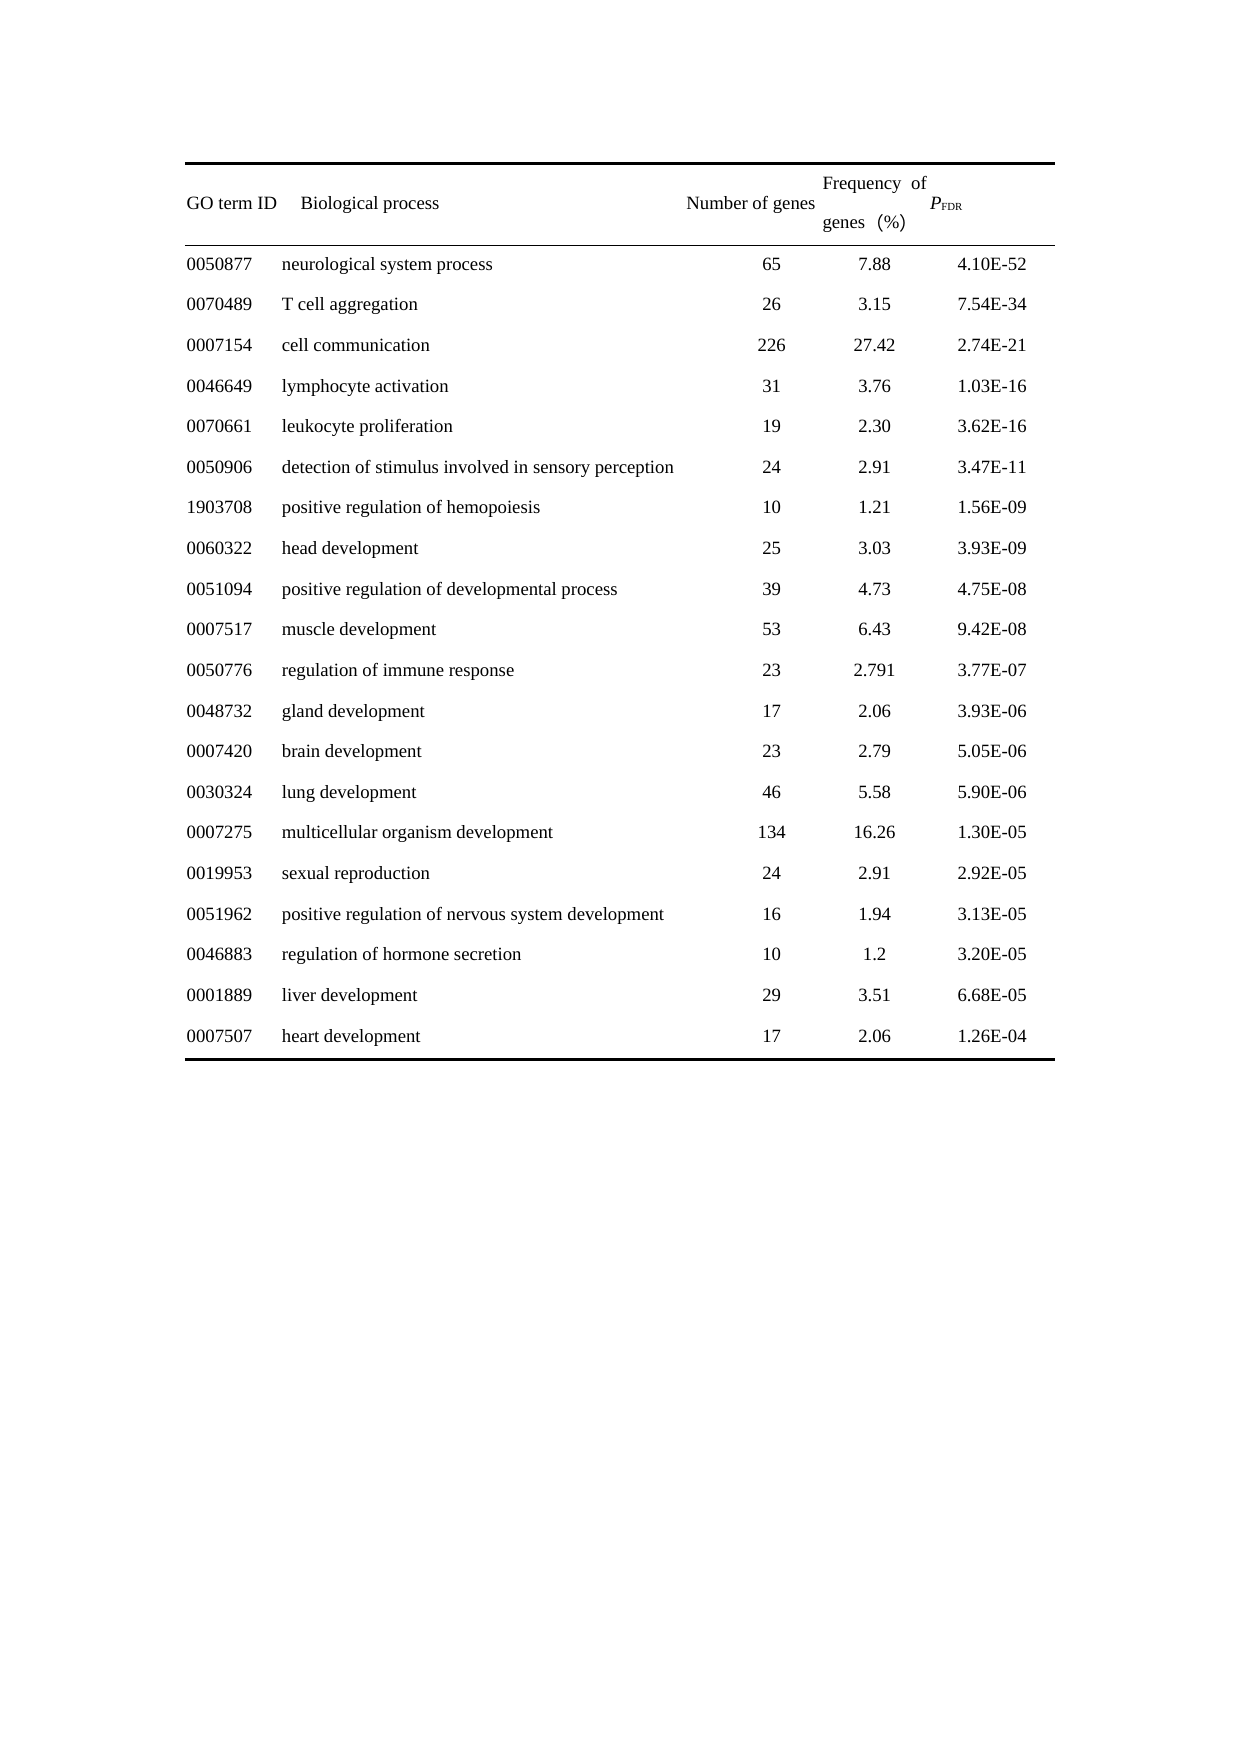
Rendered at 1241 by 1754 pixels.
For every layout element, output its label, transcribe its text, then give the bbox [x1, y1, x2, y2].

table_cell 31 [685, 368, 821, 408]
table_cell 0007507 [185, 1018, 280, 1058]
table_cell liver development [280, 977, 685, 1018]
table_cell 27.42 [821, 327, 928, 368]
table_cell head development [280, 530, 685, 571]
table_cell 3.51 [821, 977, 928, 1018]
table_cell 3.47E-11 [928, 449, 1055, 489]
table_header Frequency of genes（%） [821, 165, 928, 245]
table_cell 0046649 [185, 368, 280, 408]
table_cell 1.30E-05 [928, 815, 1055, 855]
table_cell 2.91 [821, 449, 928, 489]
table_cell 0070489 [185, 286, 280, 327]
table_cell 24 [685, 449, 821, 489]
table_cell 29 [685, 977, 821, 1018]
table_cell 1.56E-09 [928, 490, 1055, 530]
table_header PFDR [928, 165, 1055, 245]
table_cell 2.79 [821, 733, 928, 774]
table_cell 5.05E-06 [928, 733, 1055, 774]
table_cell 39 [685, 571, 821, 611]
table_cell 3.03 [821, 530, 928, 571]
table_cell 1.26E-04 [928, 1018, 1055, 1058]
table_cell 10 [685, 936, 821, 977]
table_cell 134 [685, 815, 821, 855]
table_cell 0030324 [185, 774, 280, 814]
table_cell 0019953 [185, 855, 280, 896]
table_cell sexual reproduction [280, 855, 685, 896]
table_cell 0007154 [185, 327, 280, 368]
table_cell 16 [685, 896, 821, 936]
table_cell gland development [280, 693, 685, 733]
table_cell 2.06 [821, 693, 928, 733]
table_cell 46 [685, 774, 821, 814]
table_cell 3.20E-05 [928, 936, 1055, 977]
table_header Biological process [280, 165, 685, 245]
table_cell 0051094 [185, 571, 280, 611]
table_cell 2.74E-21 [928, 327, 1055, 368]
table_cell 2.06 [821, 1018, 928, 1058]
table_cell 23 [685, 733, 821, 774]
table_cell 3.76 [821, 368, 928, 408]
table_cell 10 [685, 490, 821, 530]
table_cell neurological system process [280, 246, 685, 286]
table_cell leukocyte proliferation [280, 408, 685, 449]
table_cell 4.10E-52 [928, 246, 1055, 286]
table_cell positive regulation of developmental process [280, 571, 685, 611]
table_cell 1.2 [821, 936, 928, 977]
table_cell 3.93E-06 [928, 693, 1055, 733]
table_cell 2.92E-05 [928, 855, 1055, 896]
table_cell 4.75E-08 [928, 571, 1055, 611]
table_cell 6.43 [821, 611, 928, 652]
table_cell detection of stimulus involved in sensory perception [280, 449, 685, 489]
table_cell 3.13E-05 [928, 896, 1055, 936]
table_cell brain development [280, 733, 685, 774]
table_cell 19 [685, 408, 821, 449]
table_cell 0007275 [185, 815, 280, 855]
table_cell 2.30 [821, 408, 928, 449]
table_cell 1903708 [185, 490, 280, 530]
table_cell 0048732 [185, 693, 280, 733]
table_cell 5.58 [821, 774, 928, 814]
table_cell 17 [685, 1018, 821, 1058]
table_cell 53 [685, 611, 821, 652]
table_cell 3.93E-09 [928, 530, 1055, 571]
table_cell 0070661 [185, 408, 280, 449]
table_cell 1.94 [821, 896, 928, 936]
table_cell multicellular organism development [280, 815, 685, 855]
table_cell cell communication [280, 327, 685, 368]
table_cell positive regulation of nervous system development [280, 896, 685, 936]
table_cell 3.62E-16 [928, 408, 1055, 449]
table_cell 3.15 [821, 286, 928, 327]
table_header GO term ID [185, 165, 280, 245]
table_cell 26 [685, 286, 821, 327]
table_cell muscle development [280, 611, 685, 652]
table_cell 7.88 [821, 246, 928, 286]
table_cell regulation of hormone secretion [280, 936, 685, 977]
table_cell 17 [685, 693, 821, 733]
table_cell 0050906 [185, 449, 280, 489]
table_cell 16.26 [821, 815, 928, 855]
table_cell lung development [280, 774, 685, 814]
table_cell 0060322 [185, 530, 280, 571]
table_cell T cell aggregation [280, 286, 685, 327]
table_cell 9.42E-08 [928, 611, 1055, 652]
table_cell 0050776 [185, 652, 280, 693]
table_cell 0001889 [185, 977, 280, 1018]
table_cell 7.54E-34 [928, 286, 1055, 327]
table_cell 65 [685, 246, 821, 286]
table_cell 3.77E-07 [928, 652, 1055, 693]
table_cell 24 [685, 855, 821, 896]
table_cell 0050877 [185, 246, 280, 286]
table_cell 6.68E-05 [928, 977, 1055, 1018]
table_cell 1.03E-16 [928, 368, 1055, 408]
table_cell 0007517 [185, 611, 280, 652]
table_cell lymphocyte activation [280, 368, 685, 408]
table_cell 1.21 [821, 490, 928, 530]
table_cell 2.791 [821, 652, 928, 693]
table_cell 4.73 [821, 571, 928, 611]
table_cell 0046883 [185, 936, 280, 977]
table_cell 226 [685, 327, 821, 368]
table_cell positive regulation of hemopoiesis [280, 490, 685, 530]
table_cell 0051962 [185, 896, 280, 936]
table_header Number of genes [685, 165, 821, 245]
table_cell 25 [685, 530, 821, 571]
table_cell 2.91 [821, 855, 928, 896]
table_cell 0007420 [185, 733, 280, 774]
table_cell heart development [280, 1018, 685, 1058]
table_cell 23 [685, 652, 821, 693]
table_cell 5.90E-06 [928, 774, 1055, 814]
table_cell regulation of immune response [280, 652, 685, 693]
